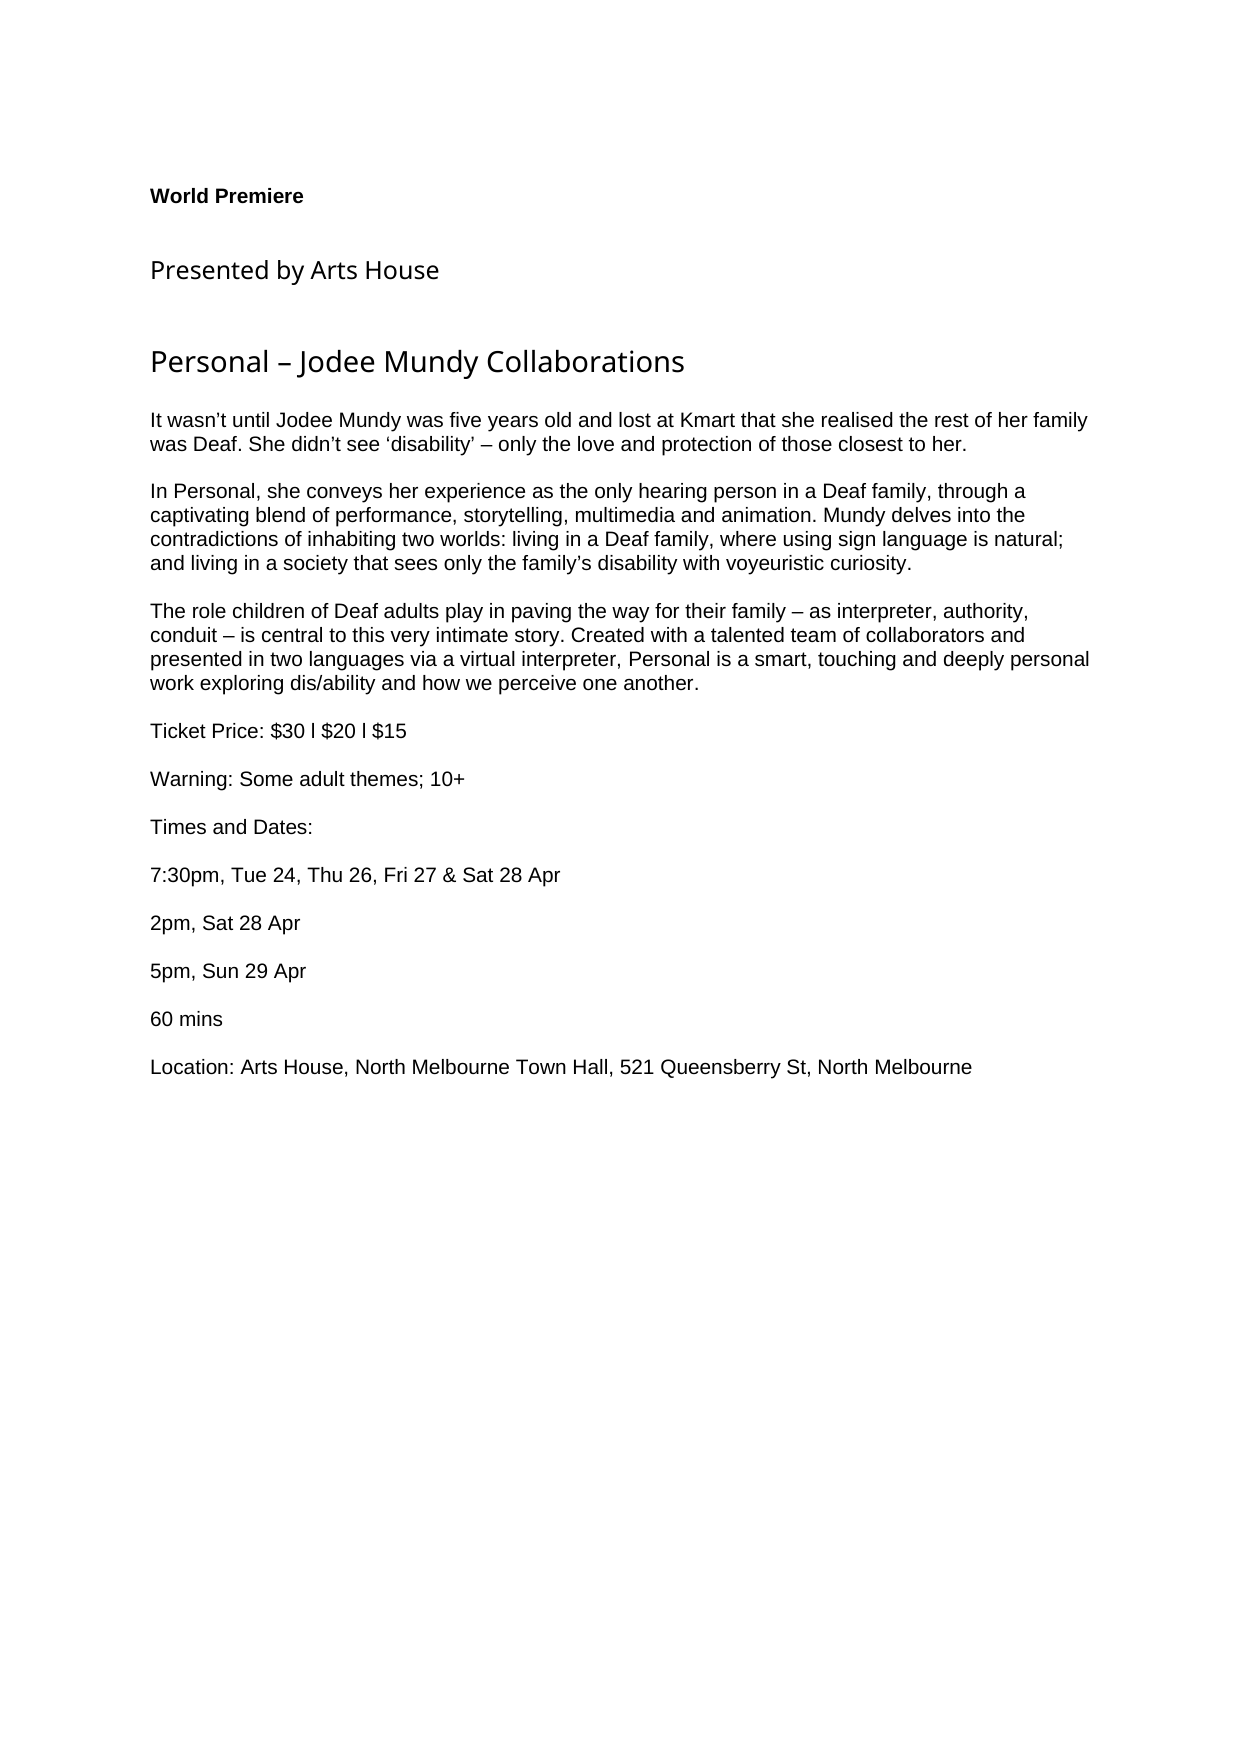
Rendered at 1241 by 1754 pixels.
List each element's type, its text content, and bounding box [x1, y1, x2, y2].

text Location: Arts House, North Melbourne Town Hall, 521 Queensberry St, North Melbourne [150, 1055, 1090, 1079]
text It wasn’t until Jodee Mundy was five years old and lost at Kmart that she realised the rest of her family was Deaf. She didn’t see ‘disability’ – only the love and protection of those closest to her. [150, 407, 1090, 455]
text Warning: Some adult themes; 10+ [150, 767, 1090, 791]
text Ticket Price: $30 l $20 l $15 [150, 719, 1090, 743]
text 5pm, Sun 29 Apr [150, 959, 1090, 983]
text Times and Dates: 4 [150, 815, 1090, 839]
list World Premiere [150, 183, 1090, 207]
text 60 mins [150, 1007, 1090, 1031]
subtitle Presented by Arts House [150, 252, 1090, 286]
text 2pm, Sat 28 Apr [150, 911, 1090, 935]
subtitle Personal – Jodee Mundy Collaborations [150, 341, 1090, 381]
text In Personal, she conveys her experience as the only hearing person in a Deaf family, through a captivating blend of performance, storytelling, multimedia and animation. Mundy delves into the contradictions of inhabiting two worlds: living in a Deaf family, where using sign language is natural; and living in a society that sees only the family’s disability with voyeuristic curiosity. [150, 479, 1090, 575]
text The role children of Deaf adults play in paving the way for their family – as interpreter, authority, conduit – is central to this very intimate story. Created with a talented team of collaborators and presented in two languages via a virtual interpreter, Personal is a smart, touching and deeply personal work exploring dis/ability and how we perceive one another. [150, 599, 1090, 695]
text 7:30pm, Tue 24, Thu 26, Fri 27 & Sat 28 Apr [150, 863, 1090, 887]
